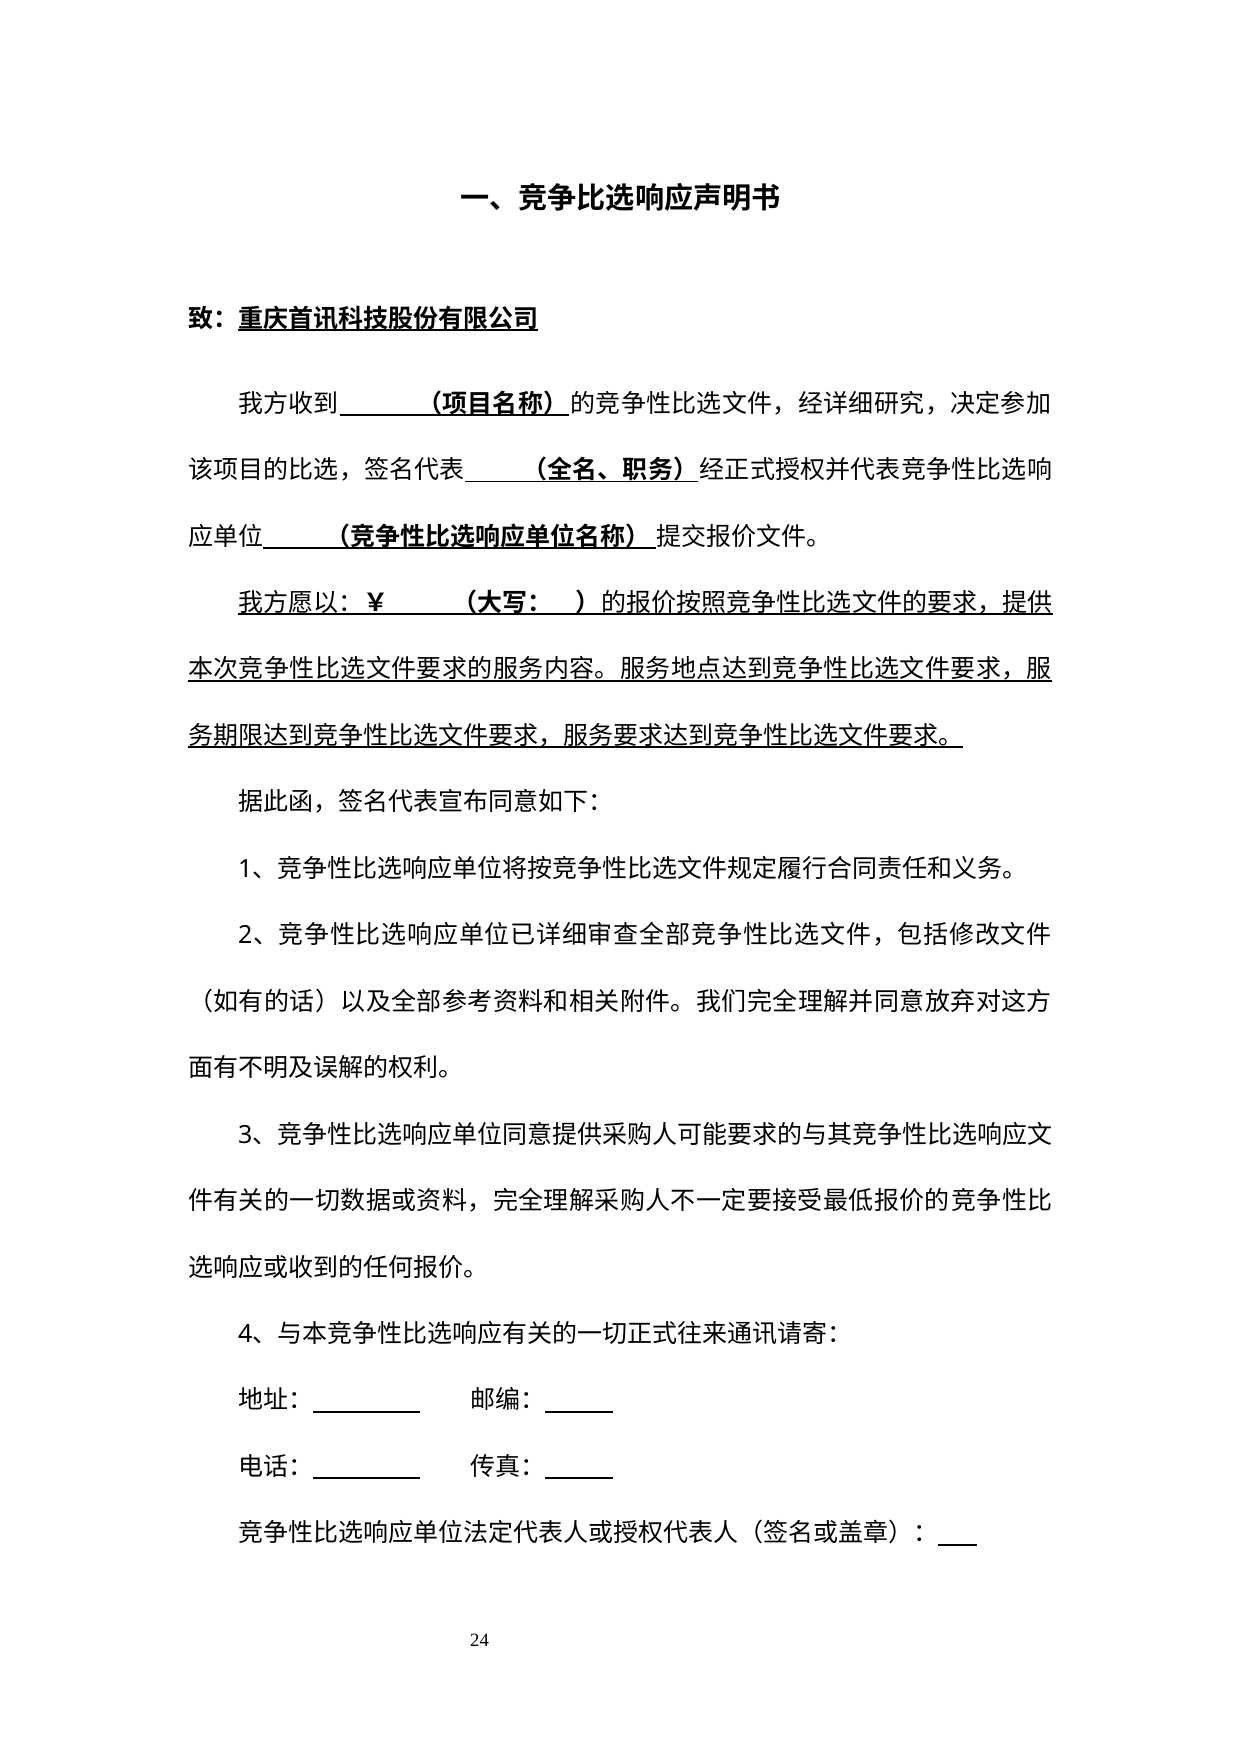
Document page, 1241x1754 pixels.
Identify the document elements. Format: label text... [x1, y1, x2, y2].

subtitle 竞争比选响应声明书 [188, 162, 1052, 229]
text 致：重庆首讯科技股份有限公司 [188, 283, 1052, 350]
text 地址： 邮编： [188, 1365, 1052, 1431]
text 我方收到 （项目名称）的竞争性比选文件，经详细研究，决定参加该项目的比选，签名代表 （全名、职务）经正式授权并代表竞争性比选响应单位 （竞争性比选响应单位名称） 提交报价文件。 [188, 368, 1052, 567]
text 我方愿以：￥ （大写： ）的报价按照竞争性比选文件的要求，提供本次竞争性比选文件要求的服务内容。服务地点达到竞争性比选文件要求，服务期限达到竞争性比选文件要求，服务要求达到竞争性比选文件要求。 [188, 567, 1052, 680]
text 2、竞争性比选响应单位已详细审查全部竞争性比选文件，包括修改文件（如有的话）以及全部参考资料和相关附件。我们完全理解并同意放弃对这方面有不明及误解的权利。 [188, 899, 1052, 1099]
text 3、竞争性比选响应单位同意提供采购人可能要求的与其竞争性比选响应文件有关的一切数据或资料，完全理解采购人不一定要接受最低报价的竞争性比选响应或收到的任何报价。 [188, 1099, 1052, 1298]
text 我方愿以：￥ （大写： ）的报价按照竞争性比选文件的要求，提供本次竞争性比选文件要求的服务内容。服务地点达到竞争性比选文件要求，服务期限达到竞争性比选文件要求，服务要求达到竞争性比选文件要求。 [188, 682, 1052, 767]
text 据此函，签名代表宣布同意如下： [188, 767, 1052, 833]
text 竞争性比选响应单位法定代表人或授权代表人（签名或盖章）： [188, 1498, 1052, 1564]
text 电话： 传真： [188, 1431, 1052, 1498]
text 1、竞争性比选响应单位将按竞争性比选文件规定履行合同责任和义务。 [188, 833, 1052, 899]
text 4、与本竞争性比选响应有关的一切正式往来通讯请寄： [188, 1298, 1052, 1365]
